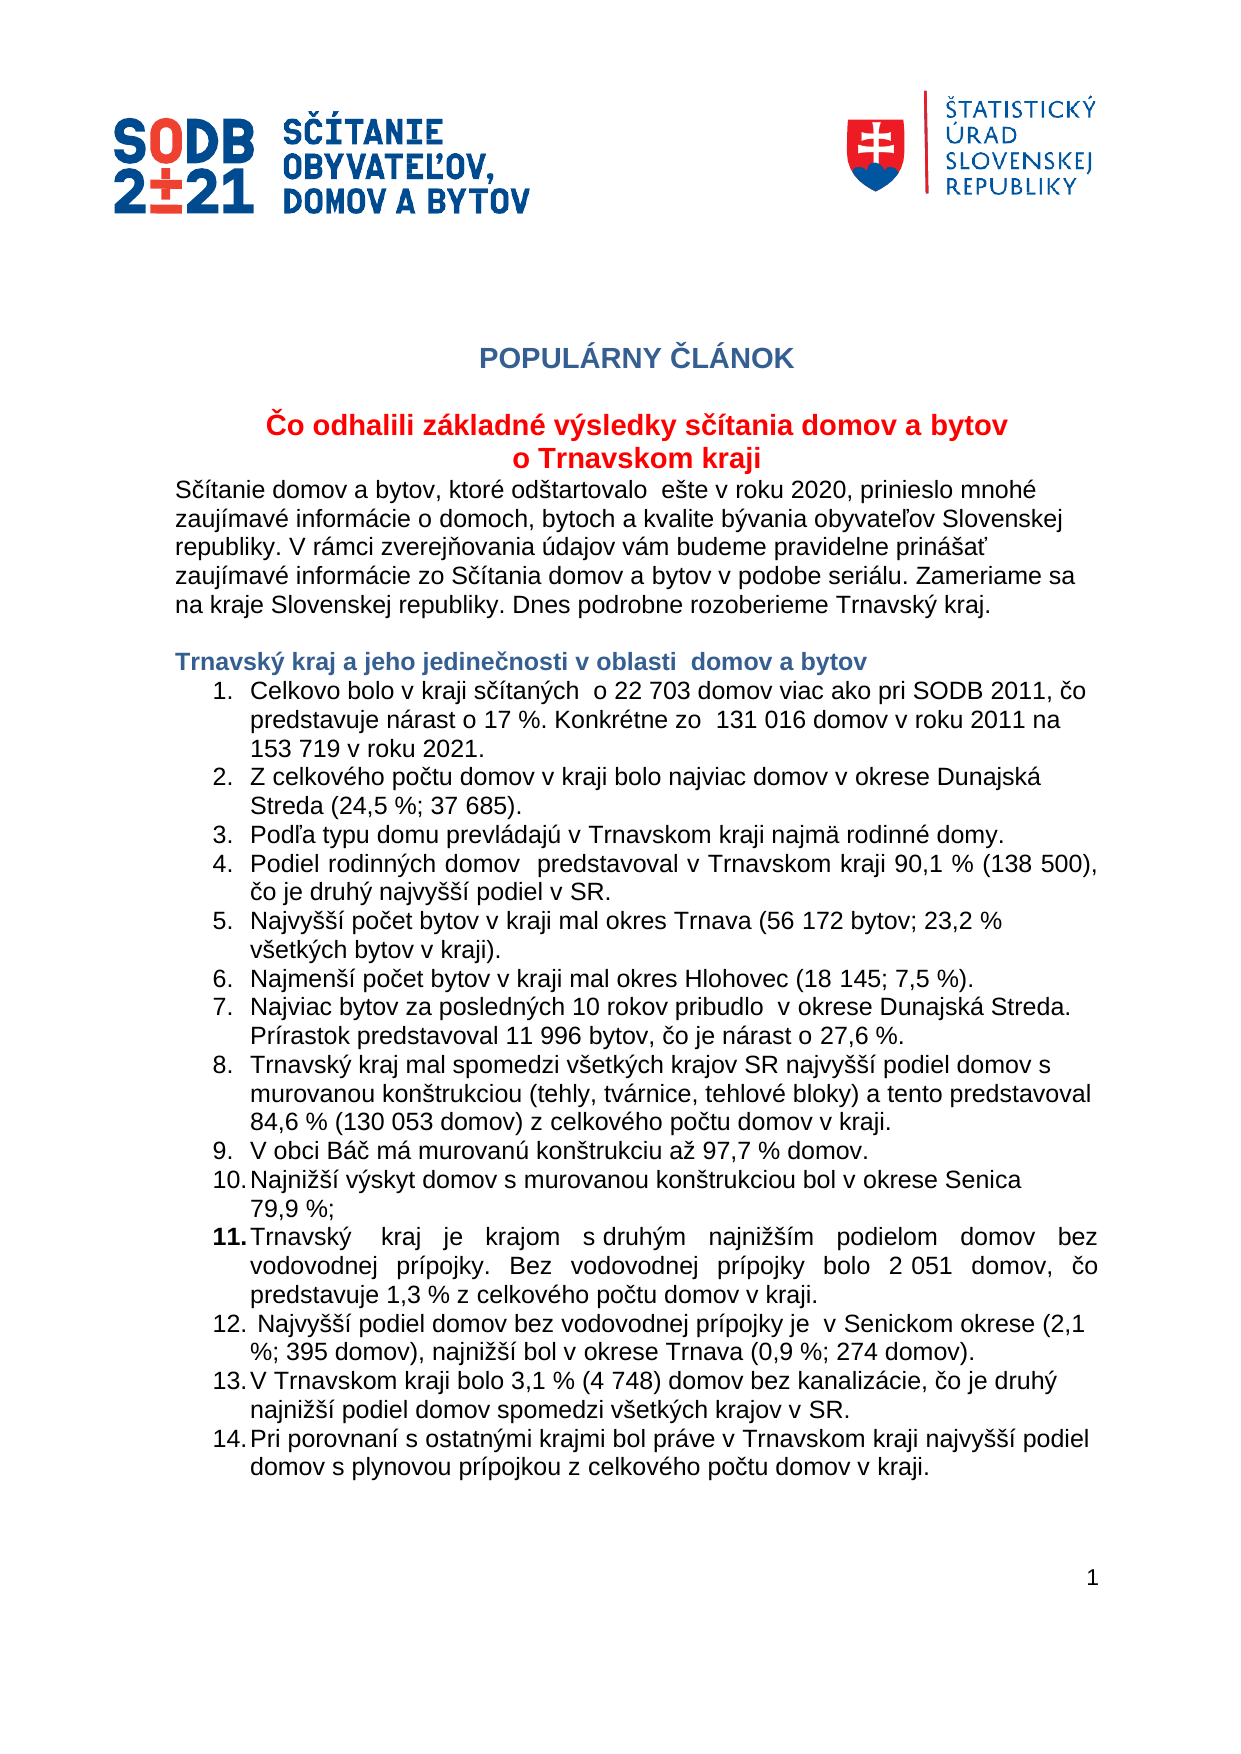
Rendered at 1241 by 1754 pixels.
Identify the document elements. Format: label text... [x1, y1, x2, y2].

text Sčítanie domov a bytov, ktoré odštartovalo ešte v roku 2020, prinieslo mnohé zaujímavé informácie o domoch, bytoch a kvalite bývania obyvateľov Slovenskej republiky. V rámci zverejňovania údajov vám budeme pravidelne prinášať zaujímavé informácie zo Sčítania domov a bytov v podobe seriálu. Zameriame sa na kraje Slovenskej republiky. Dnes podrobne rozoberieme Trnavský kraj. [175, 475, 1098, 618]
picture [946, 95, 1096, 195]
picture [283, 111, 530, 214]
list Podľa typu domu prevládajú v Trnavskom kraji najmä rodinné domy. [212, 820, 1098, 848]
list Podiel rodinných domov predstavoval v Trnavskom kraji 90,1 % (138 500), čo je druhý najvyšší podiel v SR. [212, 848, 1098, 906]
list Z celkového počtu domov v kraji bolo najviac domov v okrese Dunajská Streda (24,5 %; 37 685). [212, 762, 1098, 820]
list Najnižší výskyt domov s murovanou konštrukciou bol v okrese Senica 79,9 %; [212, 1165, 1098, 1222]
list V obci Báč má murovanú konštrukciu až 97,7 % domov. [212, 1136, 1098, 1165]
text Trnavský kraj a jeho jedinečnosti v oblasti domov a bytov [175, 647, 1098, 676]
list V Trnavskom kraji bolo 3,1 % (4 748) domov bez kanalizácie, čo je druhý najnižší podiel domov spomedzi všetkých krajov v SR. [212, 1366, 1098, 1423]
text POPULÁRNY ČLÁNOK [175, 341, 1098, 374]
list Najvyšší podiel domov bez vodovodnej prípojky je v Senickom okrese (2,1 %; 395 domov), najnižší bol v okrese Trnava (0,9 %; 274 domov). [212, 1308, 1098, 1366]
list Celkovo bolo v kraji sčítaných o 22 703 domov viac ako pri SODB 2011, čo predstavuje nárast o 17 %. Konkrétne zo 131 016 domov v roku 2011 na 153 719 v roku 2021. [212, 676, 1098, 762]
list Najvyšší počet bytov v kraji mal okres Trnava (56 172 bytov; 23,2 % všetkých bytov v kraji). [212, 906, 1098, 963]
text Čo odhalili základné výsledky sčítania domov a bytov o Trnavskom kraji [175, 408, 1098, 475]
list Najmenší počet bytov v kraji mal okres Hlohovec (18 145; 7,5 %). [212, 963, 1098, 992]
list Trnavský kraj mal spomedzi všetkých krajov SR najvyšší podiel domov s murovanou konštrukciou (tehly, tvárnice, tehlové bloky) a tento predstavoval 84,6 % (130 053 domov) z celkového počtu domov v kraji. [212, 1050, 1098, 1136]
list Trnavský kraj je krajom s druhým najnižším podielom domov bez vodovodnej prípojky. Bez vodovodnej prípojky bolo 2 051 domov, čo predstavuje 1,3 % z celkového počtu domov v kraji. [212, 1222, 1098, 1308]
picture [858, 122, 894, 164]
list Najviac bytov za posledných 10 rokov pribudlo v okrese Dunajská Streda. Prírastok predstavoval 11 996 bytov, čo je nárast o 27,6 %. [212, 992, 1098, 1050]
list Pri porovnaní s ostatnými krajmi bol práve v Trnavskom kraji najvyšší podiel domov s plynovou prípojkou z celkového počtu domov v kraji. [212, 1423, 1098, 1481]
